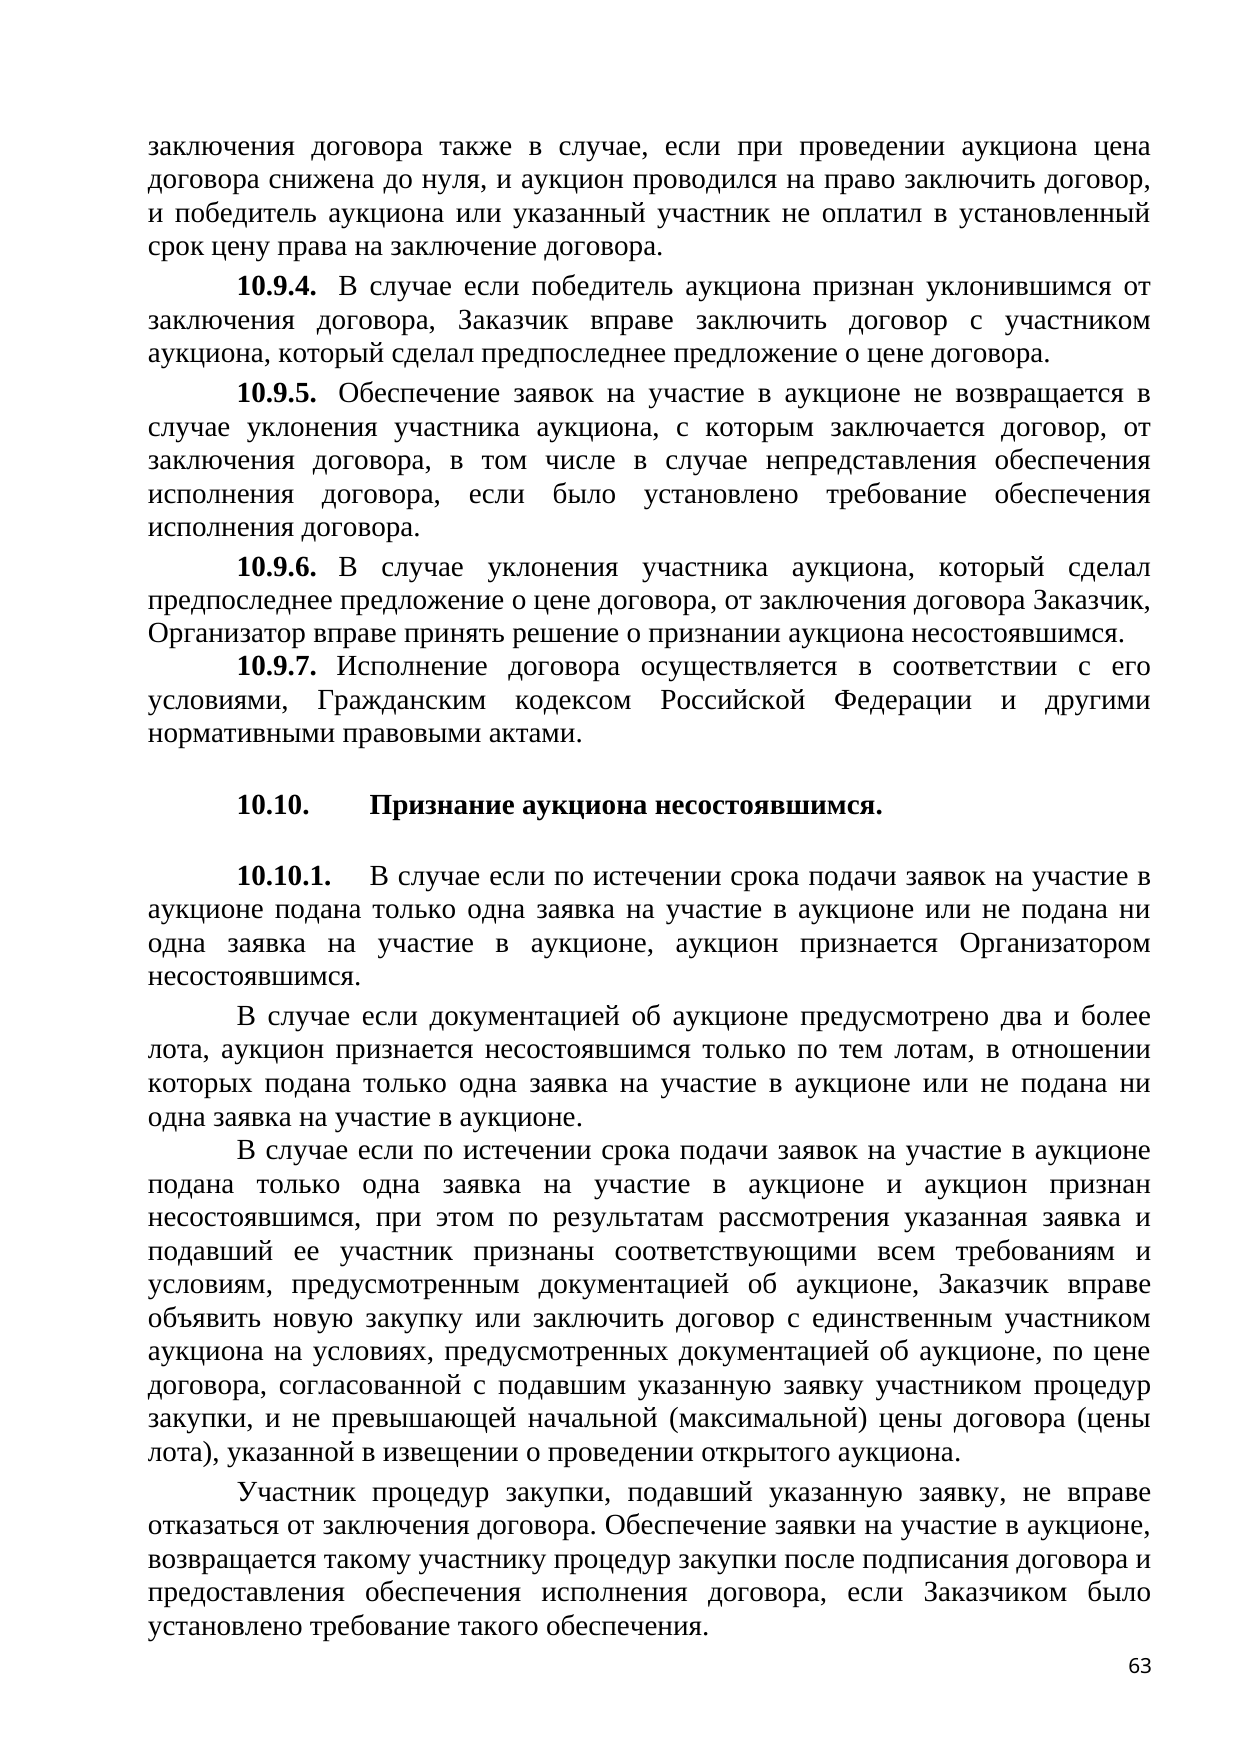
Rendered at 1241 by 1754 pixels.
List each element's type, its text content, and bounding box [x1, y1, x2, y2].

list В случае если по истечении срока подачи заявок на участие в аукционе подана только одна заявка на участие в аукционе или не подана ни одна заявка на участие в аукционе, аукцион признается Организатором несостоявшимся. [148, 858, 1152, 992]
list Признание аукциона несостоявшимся. [148, 787, 1152, 821]
list В случае если победитель аукциона признан уклонившимся от заключения договора, Заказчик вправе заключить договор с участником аукциона, который сделал предпоследнее предложение о цене договора. [148, 269, 1152, 369]
list В случае уклонения участника аукциона, который сделал предпоследнее предложение о цене договора, от заключения договора Заказчик, Организатор вправе принять решение о признании аукциона несостоявшимся. [148, 550, 1152, 649]
text Участник процедур закупки, подавший указанную заявку, не вправе отказаться от заключения договора. Обеспечение заявки на участие в аукционе, возвращается такому участнику процедур закупки после подписания договора и предоставления обеспечения исполнения договора, если Заказчиком было установлено требование такого обеспечения. [148, 1474, 1152, 1642]
list Исполнение договора осуществляется в соответствии с его условиями, Гражданским кодексом Российской Федерации и другими нормативными правовыми актами. [148, 649, 1152, 750]
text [148, 128, 1152, 262]
text В случае если документацией об аукционе предусмотрено два и более лота, аукцион признается несостоявшимся только по тем лотам, в отношении которых подана только одна заявка на участие в аукционе или не подана ни одна заявка на участие в аукционе. [148, 999, 1152, 1133]
text В случае если по истечении срока подачи заявок на участие в аукционе подана только одна заявка на участие в аукционе и аукцион признан несостоявшимся, при этом по результатам рассмотрения указанная заявка и подавший ее участник признаны соответствующими всем требованиям и условиям, предусмотренным документацией об аукционе, Заказчик вправе объявить новую закупку или заключить договор с единственным участником аукциона на условиях, предусмотренных документацией об аукционе, по цене договора, согласованной с подавшим указанную заявку участником процедур закупки, и не превышающей начальной (максимальной) цены договора (цены лота), указанной в извещении о проведении открытого аукциона. [148, 1133, 1152, 1468]
list Обеспечение заявок на участие в аукционе не возвращается в случае уклонения участника аукциона, с которым заключается договор, от заключения договора, в том числе в случае непредставления обеспечения исполнения договора, если было установлено требование обеспечения исполнения договора. [148, 376, 1152, 543]
